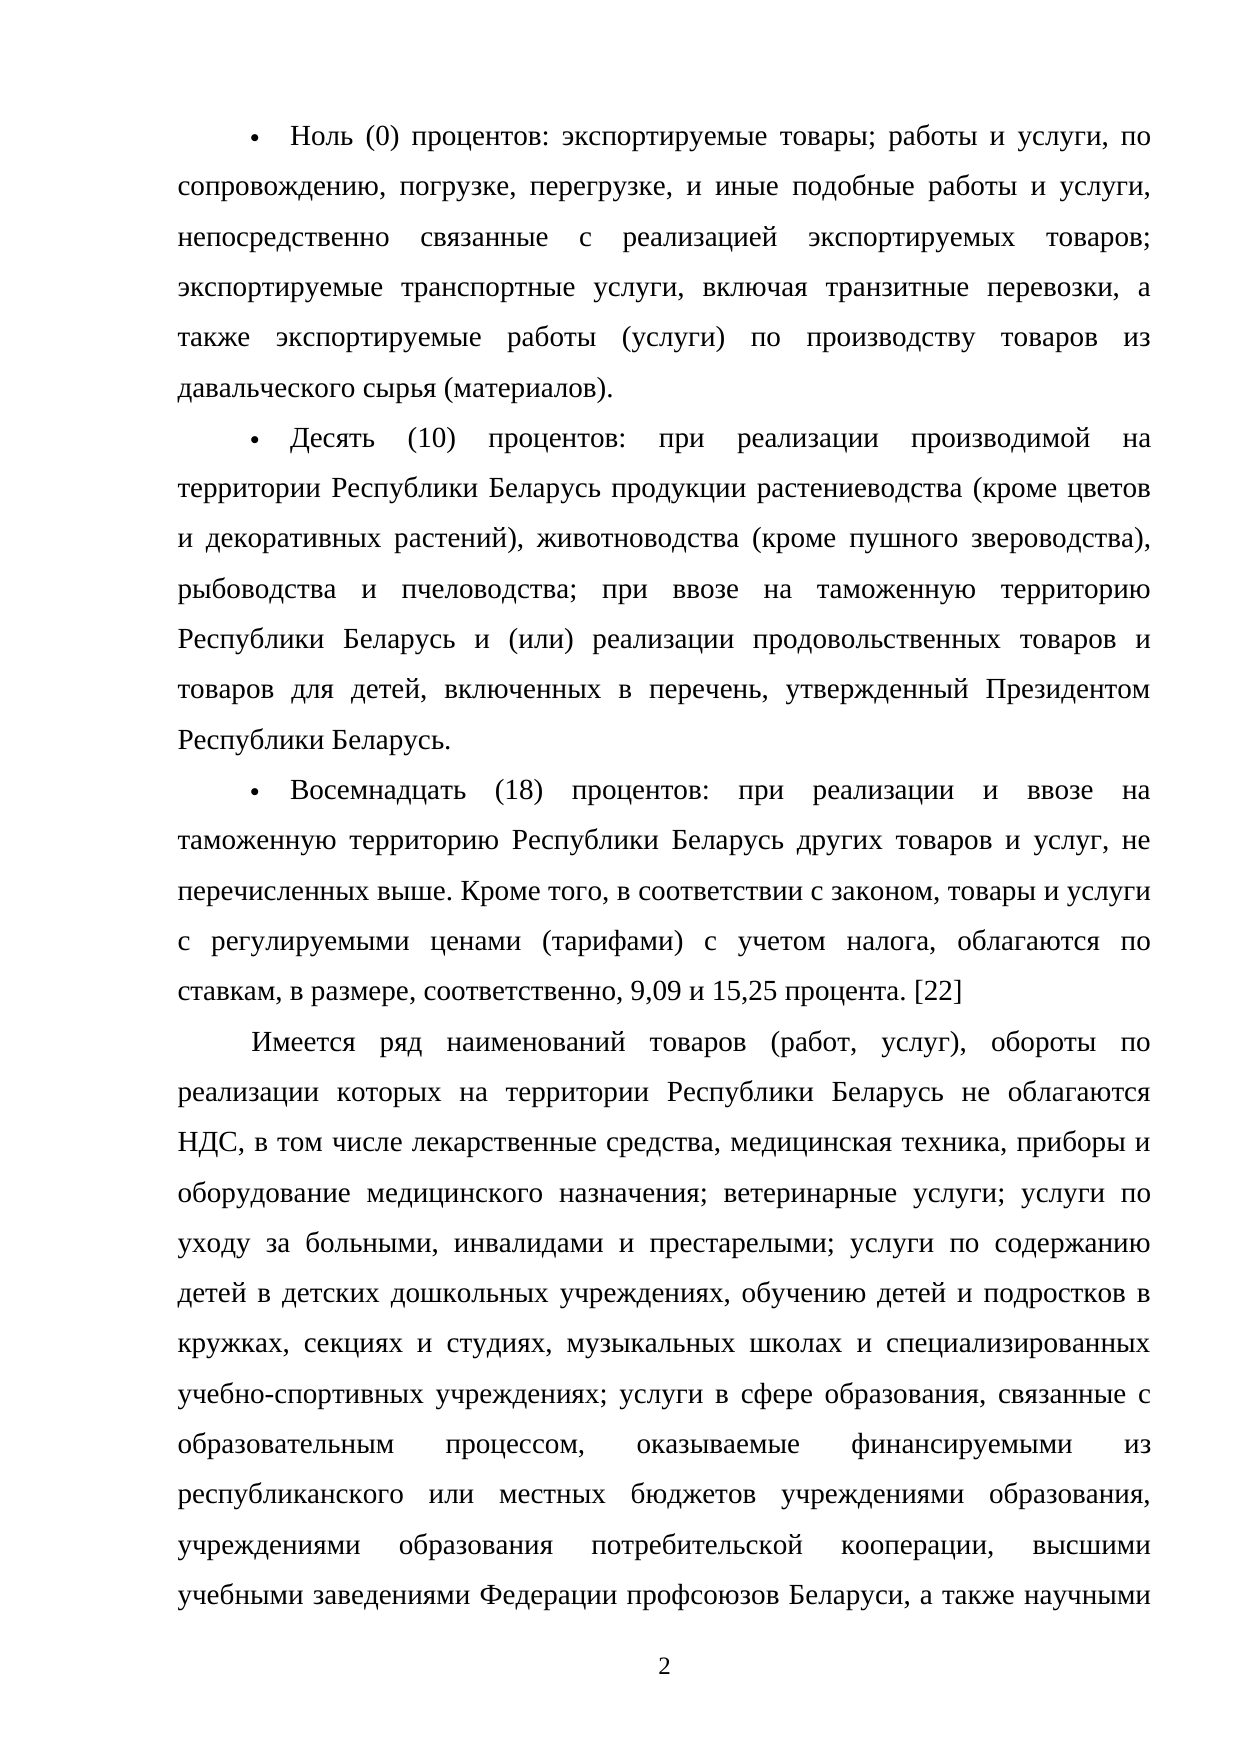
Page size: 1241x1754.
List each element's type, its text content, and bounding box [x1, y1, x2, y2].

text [177, 1024, 1152, 1611]
list Ноль (0) процентов: экспортируемые товары; работы и услуги, по сопровождению, погрузке, перегрузке, и иные подобные работы и услуги, непосредственно связанные с реализацией экспортируемых товаров; экспортируемые транспортные услуги, включая транзитные перевозки, а также экспортируемые работы (услуги) по производству товаров из давальческого сырья (материалов). [177, 118, 1152, 403]
list Десять (10) процентов: при реализации производимой на территории Республики Беларусь продукции растениеводства (кроме цветов и декоративных растений), животноводства (кроме пушного звероводства), рыбоводства и пчеловодства; при ввозе на таможенную территорию Республики Беларусь и (или) реализации продовольственных товаров и товаров для детей, включенных в перечень, утвержденный Президентом Республики Беларусь. [177, 420, 1152, 755]
list Восемнадцать (18) процентов: при реализации и ввозе на таможенную территорию Республики Беларусь других товаров и услуг, не перечисленных выше. Кроме того, в соответствии с законом, товары и услуги с регулируемыми ценами (тарифами) с учетом налога, облагаются по ставкам, в размере, соответственно, 9,09 и 15,25 процента. [22] [177, 772, 1152, 1007]
